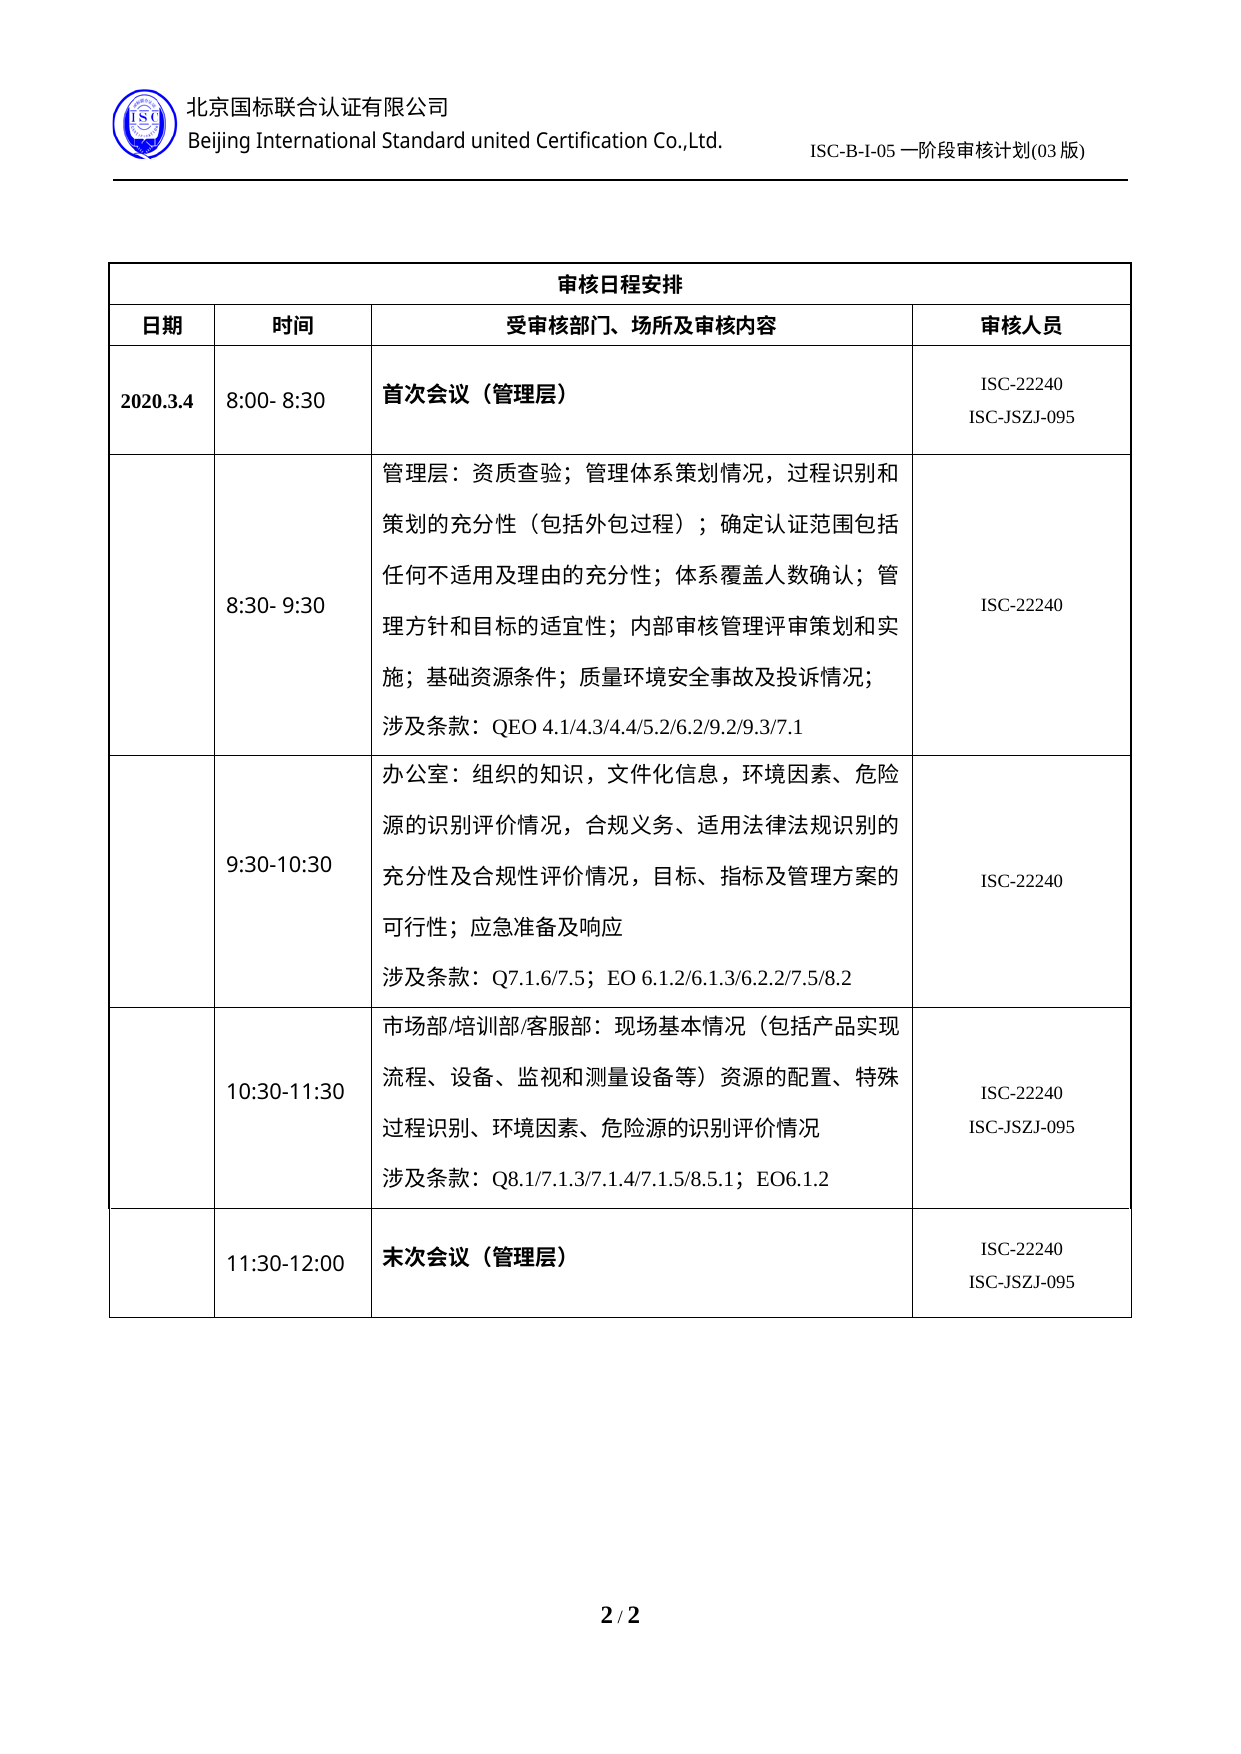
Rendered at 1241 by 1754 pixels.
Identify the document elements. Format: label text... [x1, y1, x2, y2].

table_cell 2020.3.4 [110, 346, 214, 454]
table_cell 末次会议（管理层） [372, 1209, 912, 1317]
table_cell ISC-22240 [913, 756, 1130, 1007]
table_cell [110, 455, 214, 755]
table_cell [110, 1008, 214, 1208]
table_cell 首次会议（管理层） [372, 346, 912, 454]
table_cell ISC-22240 ISC-JSZJ-095 [913, 1008, 1130, 1208]
table_cell 市场部/培训部/客服部：现场基本情况（包括产品实现流程、设备、监视和测量设备等）资源的配置、特殊过程识别、环境因素、危险源的识别评价情况 涉及条款：Q8.1/7.1.3/7.1.4/7.1.5/8.5.1；EO6.1.2 [372, 1008, 912, 1208]
table_cell 9:30-10:30 [215, 756, 371, 1007]
table_cell ISC-22240 [913, 455, 1130, 755]
table_cell 11:30-12:00 [215, 1209, 371, 1317]
table_cell [110, 1209, 214, 1317]
table_cell 日期 [110, 305, 214, 345]
table_cell 审核人员 [913, 305, 1130, 345]
table_header 审核日程安排 [110, 264, 1130, 304]
table_cell ISC-22240 ISC-JSZJ-095 [913, 1208, 1131, 1317]
table_cell 10:30-11:30 [215, 1008, 371, 1208]
table_cell 8:00- 8:30 [215, 346, 371, 454]
table_cell 受审核部门、场所及审核内容 [372, 305, 912, 345]
table_cell [110, 756, 214, 1007]
picture [112, 89, 180, 158]
table_cell 时间 [215, 305, 371, 345]
table_cell ISC-22240 ISC-JSZJ-095 [913, 346, 1130, 454]
table_cell 管理层：资质查验；管理体系策划情况，过程识别和策划的充分性（包括外包过程）；确定认证范围包括任何不适用及理由的充分性；体系覆盖人数确认；管理方针和目标的适宜性；内部审核管理评审策划和实施；基础资源条件；质量环境安全事故及投诉情况； 涉及条款：QEO 4.1/4.3/4.4/5.2/6.2/9.2/9.3/7.1 [372, 455, 912, 755]
table_cell 8:30- 9:30 [215, 455, 371, 755]
table_cell 办公室：组织的知识，文件化信息，环境因素、危险源的识别评价情况，合规义务、适用法律法规识别的充分性及合规性评价情况，目标、指标及管理方案的可行性；应急准备及响应 涉及条款：Q7.1.6/7.5；EO 6.1.2/6.1.3/6.2.2/7.5/8.2 [372, 756, 912, 1007]
